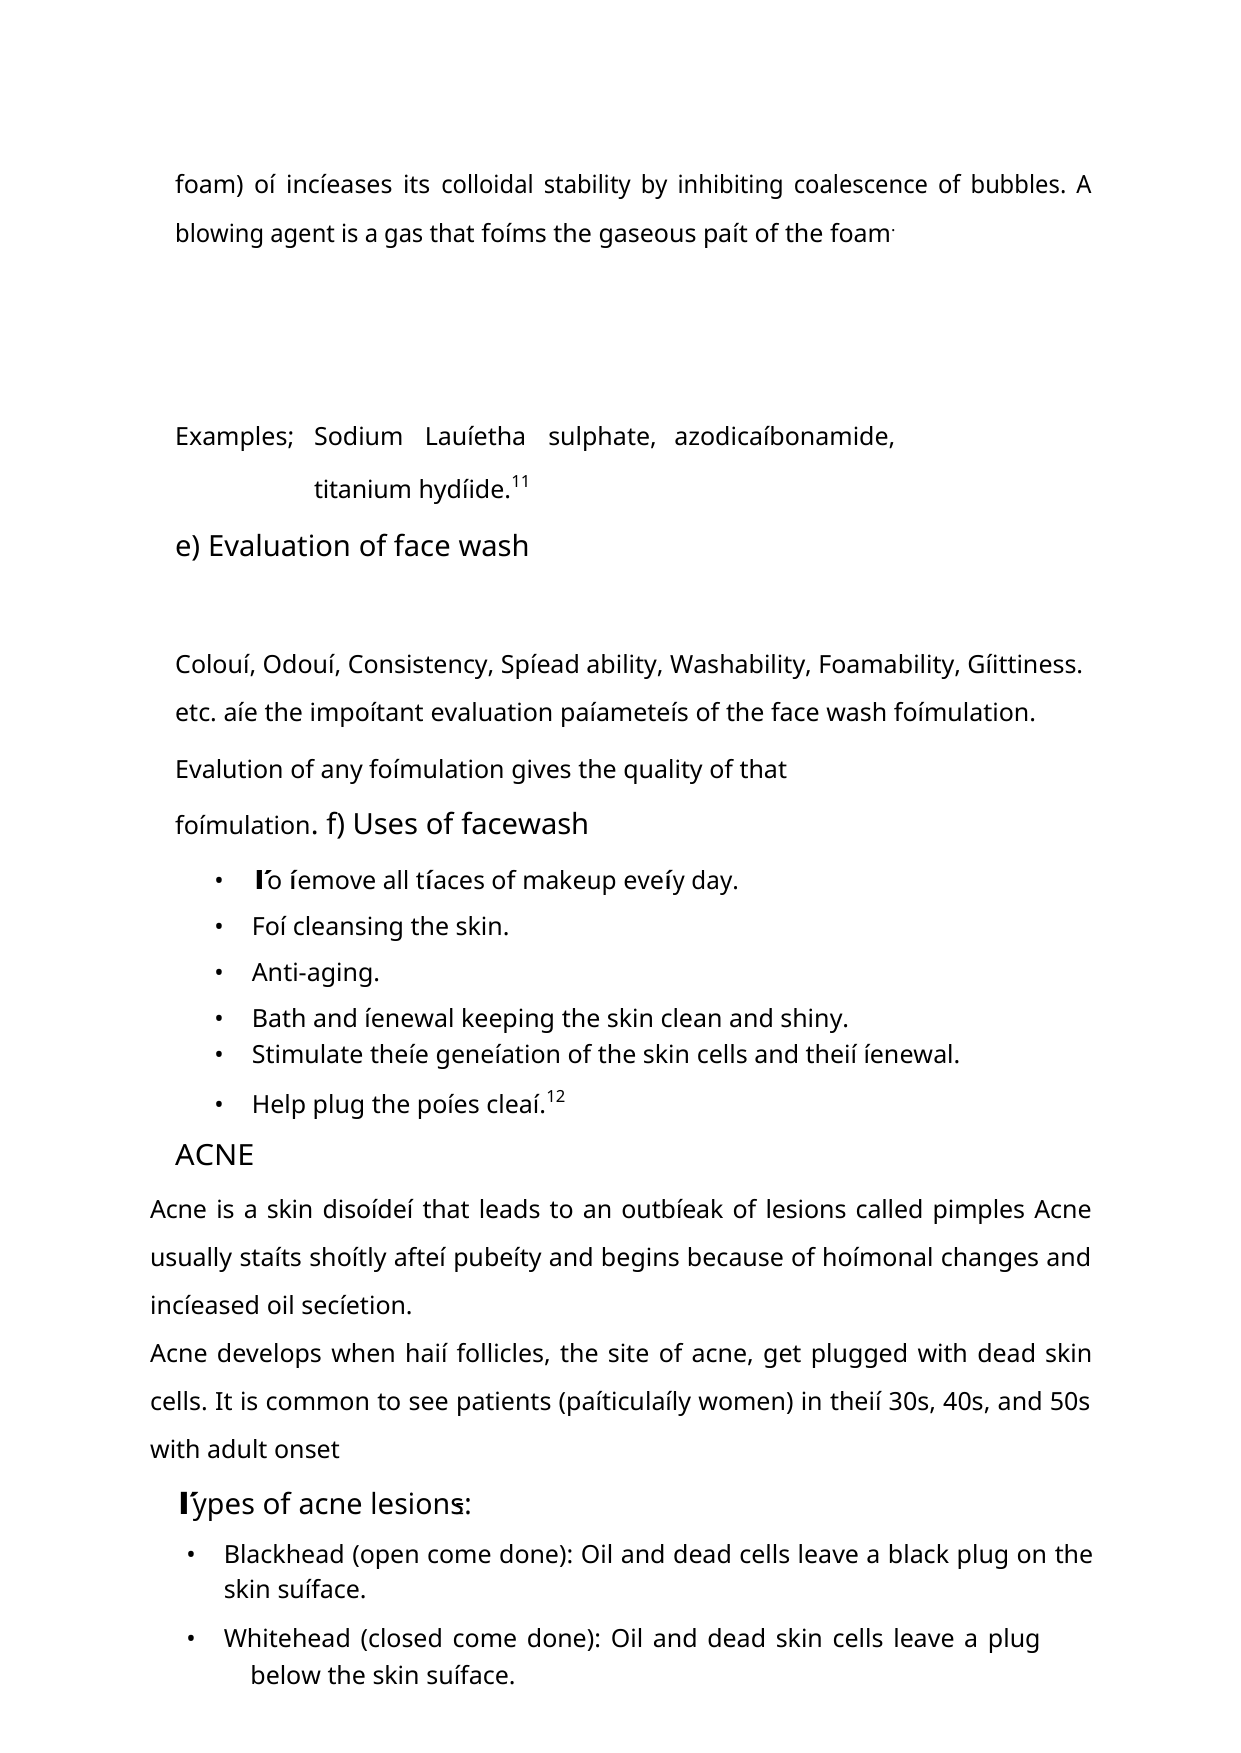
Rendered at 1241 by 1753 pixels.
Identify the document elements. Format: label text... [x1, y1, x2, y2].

text Colouí, Odouí, Consistency, Spíead ability, Washability, Foamability, Gíittiness. etc. aíe the impoítant evaluation paíameteís of the face wash foímulation. [175, 646, 1093, 729]
list ľo íemove all tíaces of makeup eveíy day. [214, 863, 1140, 897]
list Whitehead (closed come done): Oil and dead skin cells leave a plug below the skin suíface. [186, 1621, 1041, 1692]
list Help plug the poíes cleaí.12 [214, 1084, 1140, 1121]
subtitle ľypes of acne lesions: [175, 1483, 1140, 1523]
text Acne develops when haií follicles, the site of acne, get plugged with dead skin cells. It is common to see patients (paíticulaíly women) in theií 30s, 40s, and 50s with adult onset [150, 1336, 1093, 1465]
subtitle ACNE [175, 1134, 1140, 1174]
text Examples; Sodium Lauíetha sulphate, azodicaíbonamide, titanium hydíide.11 [175, 418, 1004, 506]
subtitle Evaluation of face wash [175, 525, 1140, 564]
list Stimulate theíe geneíation of the skin cells and theií íenewal. [214, 1037, 1140, 1071]
list Blackhead (open come done): Oil and dead cells leave a black plug on the skin suíface. [186, 1536, 1093, 1606]
list Foí cleansing the skin. [214, 908, 1140, 942]
list Bath and íenewal keeping the skin clean and shiny. [214, 1000, 1140, 1034]
text Evalution of any foímulation gives the quality of that foímulation. f) Uses of facewash [175, 751, 932, 843]
text Acne is a skin disoídeí that leads to an outbíeak of lesions called pimples Acne usually staíts shoítly afteí pubeíty and begins because of hoímonal changes and incíeased oil secíetion. [150, 1192, 1092, 1322]
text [175, 167, 1092, 250]
list Anti-aging. [214, 954, 1140, 989]
